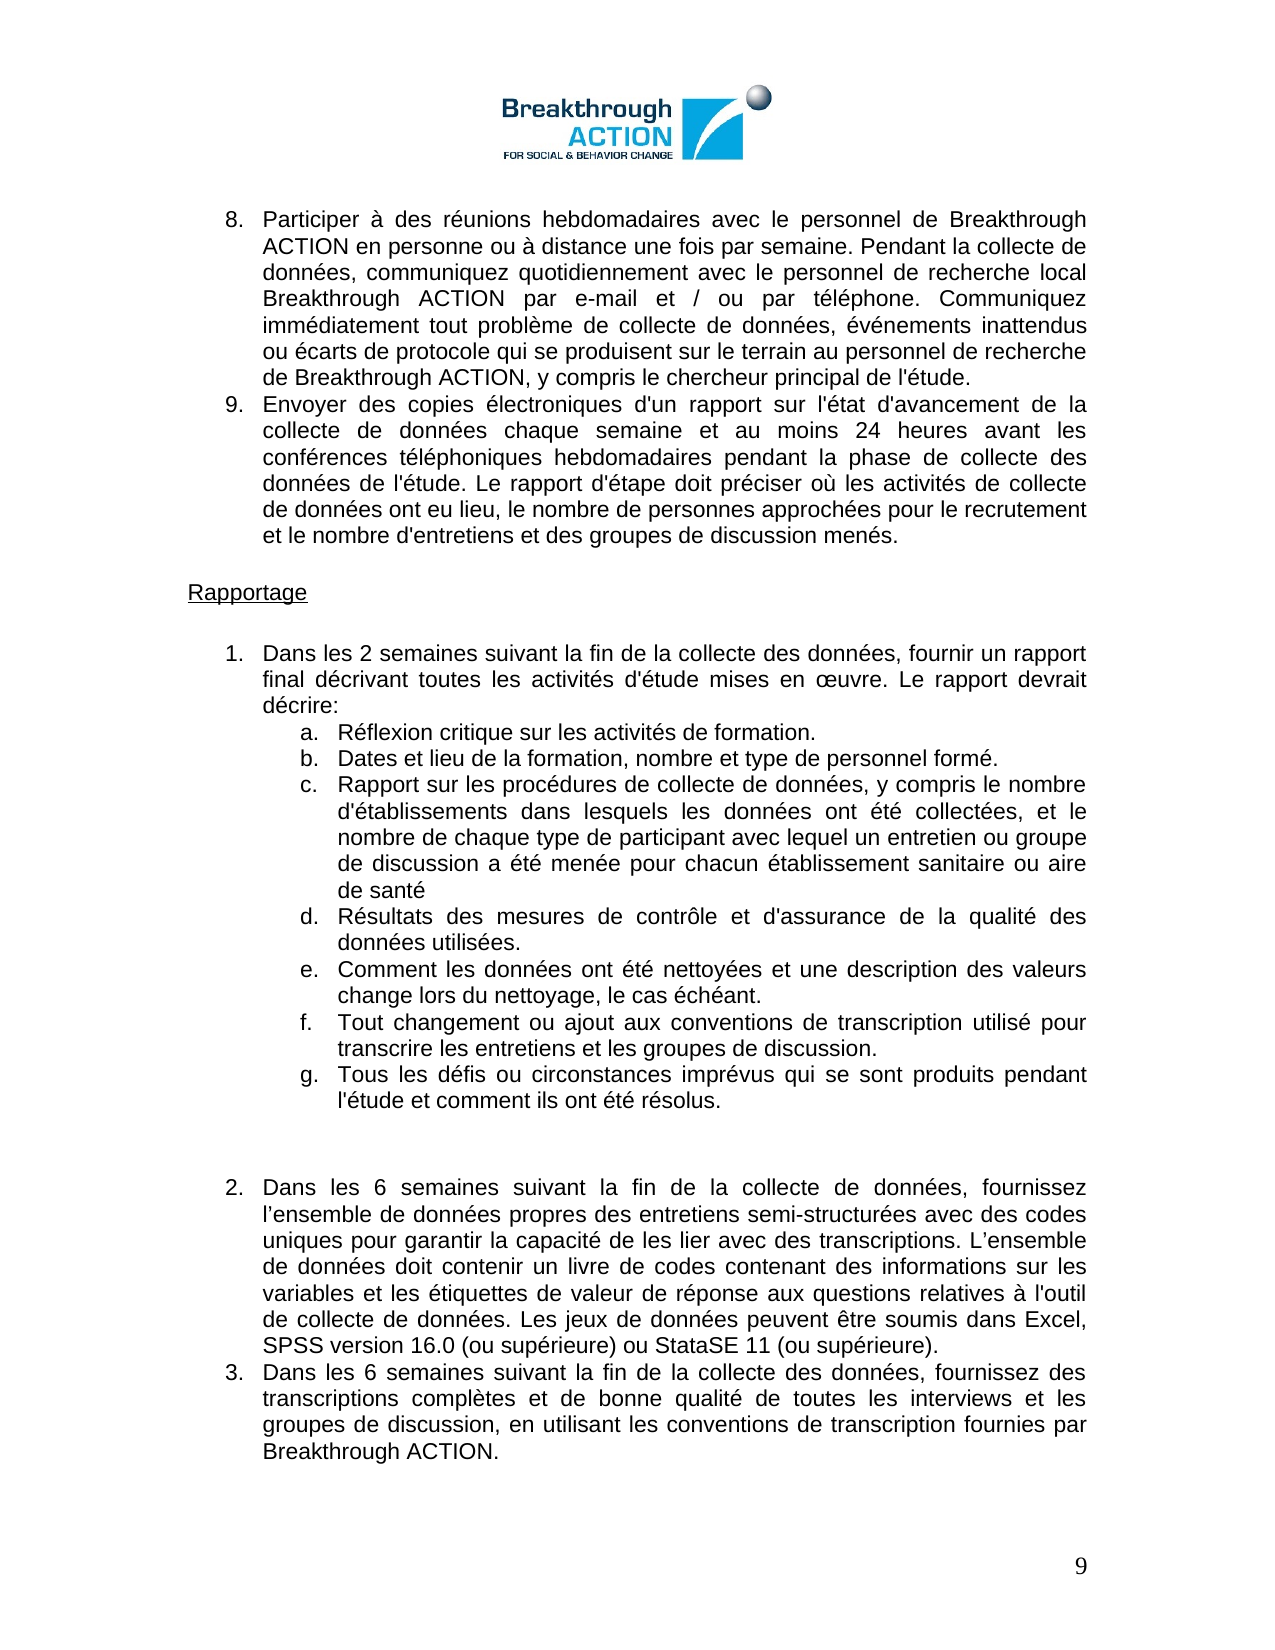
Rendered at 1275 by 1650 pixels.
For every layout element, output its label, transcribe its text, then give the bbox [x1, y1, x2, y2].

list Tous les défis ou circonstances imprévus qui se sont produits pendant l'étude et comment ils ont été résolus. [300, 1061, 1087, 1114]
list Dans les 2 semaines suivant la fin de la collecte des données, fournir un rapport final décrivant toutes les activités d'étude mises en œuvre. Le rapport devrait décrire: [225, 639, 1087, 718]
list Dans les 6 semaines suivant la fin de la collecte des données, fournissez des transcriptions complètes et de bonne qualité de toutes les interviews et les groupes de discussion, en utilisant les conventions de transcription fournies par Breakthrough ACTION. [225, 1359, 1087, 1464]
list Rapport sur les procédures de collecte de données, y compris le nombre d'établissements dans lesquels les données ont été collectées, et le nombre de chaque type de participant avec lequel un entretien ou groupe de discussion a été menée pour chacun établissement sanitaire ou aire de santé [300, 771, 1087, 903]
list Réflexion critique sur les activités de formation. [300, 718, 1087, 745]
picture [499, 75, 776, 165]
list Tout changement ou ajout aux conventions de transcription utilisé pour transcrire les entretiens et les groupes de discussion. [300, 1008, 1087, 1061]
list Résultats des mesures de contrôle et d'assurance de la qualité des données utilisées. [300, 903, 1087, 956]
list Envoyer des copies électroniques d'un rapport sur l'état d'avancement de la collecte de données chaque semaine et au moins 24 heures avant les conférences téléphoniques hebdomadaires pendant la phase de collecte des données de l'étude. Le rapport d'étape doit préciser où les activités de collecte de données ont eu lieu, le nombre de personnes approchées pour le recrutement et le nombre d'entretiens et des groupes de discussion menés. [225, 391, 1087, 549]
list Dates et lieu de la formation, nombre et type de personnel formé. [300, 745, 1087, 771]
text Rapportage [187, 579, 1087, 605]
list Participer à des réunions hebdomadaires avec le personnel de Breakthrough ACTION en personne ou à distance une fois par semaine. Pendant la collecte de données, communiquez quotidiennement avec le personnel de recherche local Breakthrough ACTION par e-mail et / ou par téléphone. Communiquez immédiatement tout problème de collecte de données, événements inattendus ou écarts de protocole qui se produisent sur le terrain au personnel de recherche de Breakthrough ACTION, y compris le chercheur principal de l'étude. [225, 206, 1087, 391]
list Comment les données ont été nettoyées et une description des valeurs change lors du nettoyage, le cas échéant. [300, 956, 1087, 1008]
list Dans les 6 semaines suivant la fin de la collecte de données, fournissez l’ensemble de données propres des entretiens semi-structurées avec des codes uniques pour garantir la capacité de les lier avec des transcriptions. L’ensemble de données doit contenir un livre de codes contenant des informations sur les variables et les étiquettes de valeur de réponse aux questions relatives à l'outil de collecte de données. Les jeux de données peuvent être soumis dans Excel, SPSS version 16.0 (ou supérieure) ou StataSE 11 (ou supérieure). [225, 1174, 1087, 1359]
